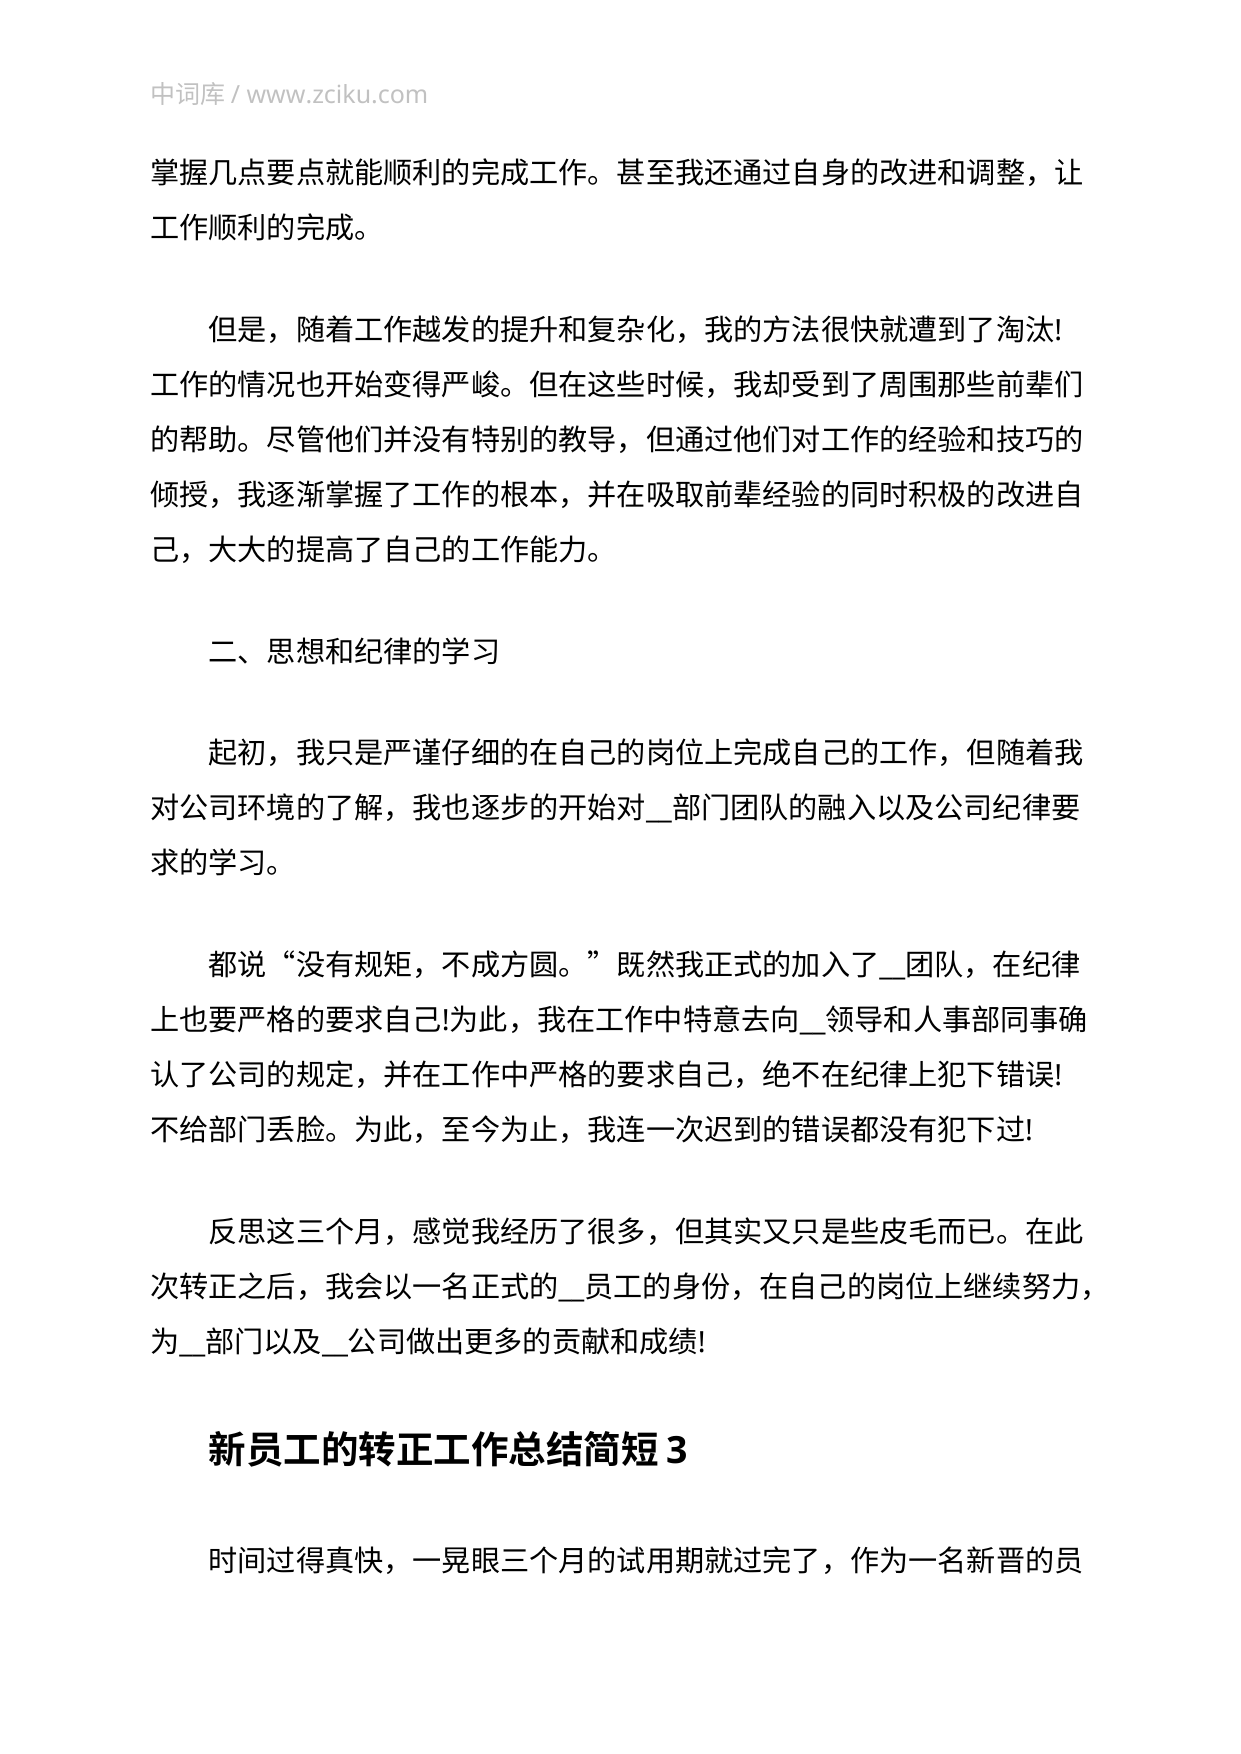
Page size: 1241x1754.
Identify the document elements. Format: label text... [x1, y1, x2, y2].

text 起初，我只是严谨仔细的在自己的岗位上完成自己的工作，但随着我对公司环境的了解，我也逐步的开始对__部门团队的融入以及公司纪律要求的学习。 [150, 730, 1090, 882]
text 反思这三个月，感觉我经历了很多，但其实又只是些皮毛而已。在此次转正之后，我会以一名正式的__员工的身份，在自己的岗位上继续努力，为__部门以及__公司做出更多的贡献和成绩! [150, 1208, 1090, 1361]
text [150, 150, 1090, 247]
text 都说“没有规矩，不成方圆。”既然我正式的加入了__团队，在纪律上也要严格的要求自己!为此，我在工作中特意去向__领导和人事部同事确认了公司的规定，并在工作中严格的要求自己，绝不在纪律上犯下错误!不给部门丢脸。为此，至今为止，我连一次迟到的错误都没有犯下过! [150, 942, 1090, 1149]
text 二、思想和纪律的学习 [150, 628, 1090, 670]
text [150, 1538, 1090, 1580]
text 但是，随着工作越发的提升和复杂化，我的方法很快就遭到了淘汰!工作的情况也开始变得严峻。但在这些时候，我却受到了周围那些前辈们的帮助。尽管他们并没有特别的教导，但通过他们对工作的经验和技巧的倾授，我逐渐掌握了工作的根本，并在吸取前辈经验的同时积极的改进自己，大大的提高了自己的工作能力。 [150, 307, 1090, 569]
text 新员工的转正工作总结简短3 [150, 1420, 1090, 1475]
